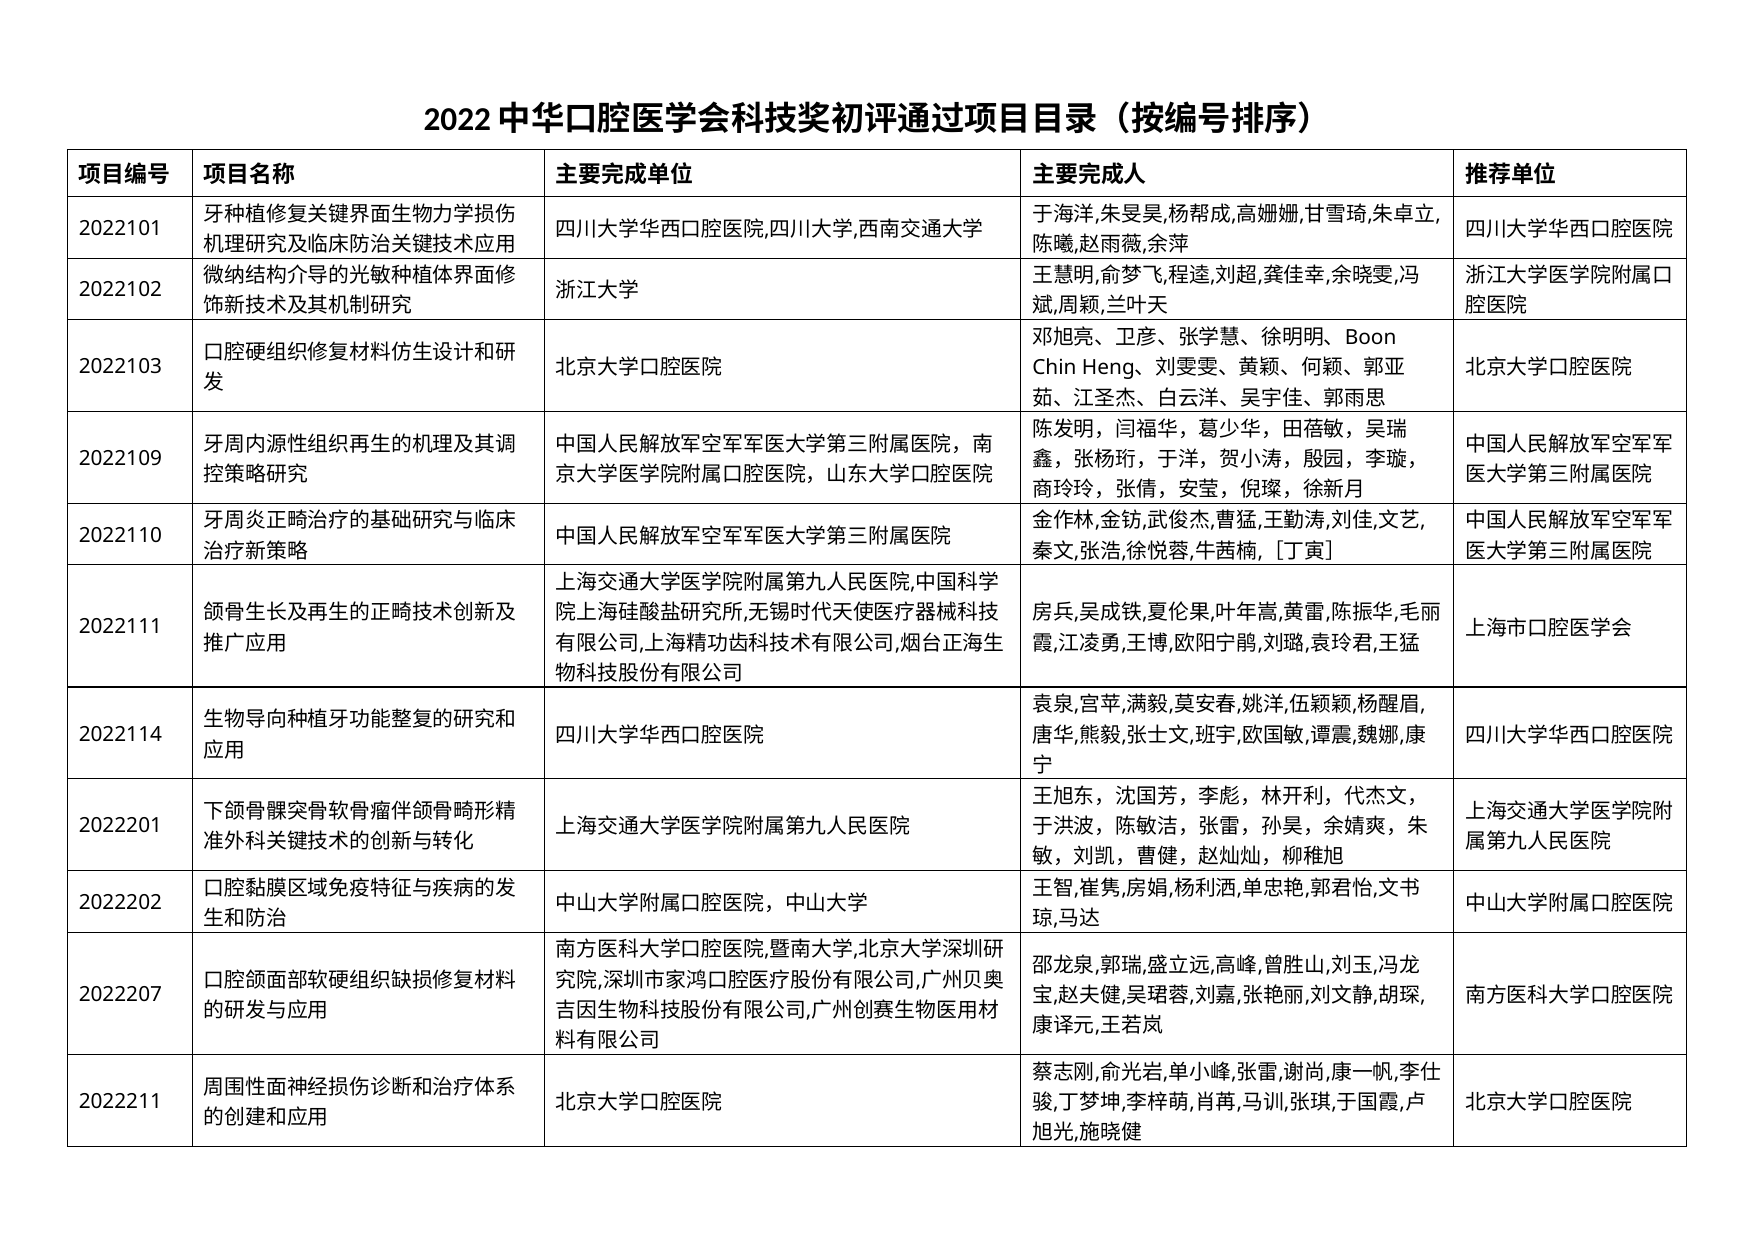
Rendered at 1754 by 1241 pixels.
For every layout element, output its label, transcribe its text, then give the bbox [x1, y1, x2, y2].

table_cell 金作林,金钫,武俊杰,曹猛,王勤涛,刘佳,文艺,秦文,张浩,徐悦蓉,牛茜楠,［丁寅］ [1021, 504, 1453, 564]
table_cell 蔡志刚,俞光岩,单小峰,张雷,谢尚,康一帆,李仕骏,丁梦坤,李梓萌,肖苒,马训,张琪,于国霞,卢旭光,施晓健 [1021, 1055, 1453, 1146]
table_cell 房兵,吴成铁,夏伦果,叶年嵩,黄雷,陈振华,毛丽霞,江凌勇,王博,欧阳宁鹃,刘璐,袁玲君,王猛 [1021, 565, 1453, 686]
table_cell 邵龙泉,郭瑞,盛立远,高峰,曾胜山,刘玉,冯龙宝,赵夫健,吴珺蓉,刘嘉,张艳丽,刘文静,胡琛,康译元,王若岚 [1021, 933, 1453, 1054]
table_header 主要完成单位 [545, 150, 1020, 196]
table_cell 下颌骨髁突骨软骨瘤伴颌骨畸形精准外科关键技术的创新与转化 [193, 779, 544, 870]
table_cell 周围性面神经损伤诊断和治疗体系的创建和应用 [193, 1055, 544, 1146]
table_cell 2022202 [68, 871, 192, 932]
table_cell 中国人民解放军空军军医大学第三附属医院 [545, 504, 1020, 564]
table_cell 生物导向种植牙功能整复的研究和应用 [193, 688, 544, 778]
table_cell 上海交通大学医学院附属第九人民医院 [545, 779, 1020, 870]
table_cell 北京大学口腔医院 [1454, 320, 1686, 411]
table_cell 2022109 [68, 412, 192, 503]
table_cell 上海交通大学医学院附属第九人民医院,中国科学院上海硅酸盐研究所,无锡时代天使医疗器械科技有限公司,上海精功齿科技术有限公司,烟台正海生物科技股份有限公司 [545, 565, 1020, 686]
table_cell 四川大学华西口腔医院 [1454, 688, 1686, 778]
table_cell 2022101 [68, 197, 192, 257]
table_cell 北京大学口腔医院 [1454, 1055, 1686, 1146]
table_cell 四川大学华西口腔医院 [1454, 197, 1686, 257]
table_cell 2022110 [68, 504, 192, 564]
table_cell 上海交通大学医学院附属第九人民医院 [1454, 779, 1686, 870]
table_cell 2022102 [68, 259, 192, 319]
table_cell 2022103 [68, 320, 192, 411]
table_cell 邓旭亮、卫彦、张学慧、徐明明、Boon Chin Heng、刘雯雯、黄颖、何颖、郭亚茹、江圣杰、白云洋、吴宇佳、郭雨思 [1021, 320, 1453, 411]
table_cell 北京大学口腔医院 [545, 320, 1020, 411]
table_cell 袁泉,宫苹,满毅,莫安春,姚洋,伍颖颖,杨醒眉,唐华,熊毅,张士文,班宇,欧国敏,谭震,魏娜,康宁 [1021, 688, 1453, 778]
table_cell 2022211 [68, 1055, 192, 1146]
table_cell 南方医科大学口腔医院,暨南大学,北京大学深圳研究院,深圳市家鸿口腔医疗股份有限公司,广州贝奥吉因生物科技股份有限公司,广州创赛生物医用材料有限公司 [545, 933, 1020, 1054]
table_cell 中国人民解放军空军军医大学第三附属医院，南京大学医学院附属口腔医院，山东大学口腔医院 [545, 412, 1020, 503]
table_cell 口腔硬组织修复材料仿生设计和研发 [193, 320, 544, 411]
table_cell 口腔黏膜区域免疫特征与疾病的发生和防治 [193, 871, 544, 932]
table_cell 牙种植修复关键界面生物力学损伤机理研究及临床防治关键技术应用 [193, 197, 544, 257]
table_cell 2022111 [68, 565, 192, 686]
table_cell 口腔颌面部软硬组织缺损修复材料的研发与应用 [193, 933, 544, 1054]
table_cell 上海市口腔医学会 [1454, 565, 1686, 686]
table_cell 颌骨生长及再生的正畸技术创新及推广应用 [193, 565, 544, 686]
table_header 推荐单位 [1454, 150, 1686, 196]
table_cell 牙周炎正畸治疗的基础研究与临床治疗新策略 [193, 504, 544, 564]
table_cell 中国人民解放军空军军医大学第三附属医院 [1454, 412, 1686, 503]
table_cell 北京大学口腔医院 [545, 1055, 1020, 1146]
table_cell 陈发明，闫福华，葛少华，田蓓敏，吴瑞鑫，张杨珩，于洋，贺小涛，殷园，李璇，商玲玲，张倩，安莹，倪璨，徐新月 [1021, 412, 1453, 503]
text 2022中华口腔医学会科技奖初评通过项目目录（按编号排序） [59, 84, 1695, 149]
table_cell 王智,崔隽,房娟,杨利洒,单忠艳,郭君怡,文书琼,马达 [1021, 871, 1453, 932]
table_cell 浙江大学 [545, 259, 1020, 319]
table_cell 2022114 [68, 688, 192, 778]
table_cell 王旭东，沈国芳，李彪，林开利，代杰文，于洪波，陈敏洁，张雷，孙昊，余婧爽，朱敏，刘凯，曹健，赵灿灿，柳稚旭 [1021, 779, 1453, 870]
table_header 项目名称 [193, 150, 544, 196]
table_cell 四川大学华西口腔医院,四川大学,西南交通大学 [545, 197, 1020, 257]
table_cell 于海洋,朱旻昊,杨帮成,高姗姗,甘雪琦,朱卓立,陈曦,赵雨薇,余萍 [1021, 197, 1453, 257]
table_cell 微纳结构介导的光敏种植体界面修饰新技术及其机制研究 [193, 259, 544, 319]
table_cell 2022201 [68, 779, 192, 870]
table_cell 中国人民解放军空军军医大学第三附属医院 [1454, 504, 1686, 564]
table_header 主要完成人 [1021, 150, 1453, 196]
table_cell 浙江大学医学院附属口腔医院 [1454, 259, 1686, 319]
table_cell 南方医科大学口腔医院 [1454, 933, 1686, 1054]
table_cell 2022207 [68, 933, 192, 1054]
table_cell 四川大学华西口腔医院 [545, 688, 1020, 778]
table_cell 王慧明,俞梦飞,程逵,刘超,龚佳幸,余晓雯,冯斌,周颖,兰叶天 [1021, 259, 1453, 319]
table_cell 中山大学附属口腔医院，中山大学 [545, 871, 1020, 932]
table_header 项目编号 [68, 150, 192, 196]
table_cell 中山大学附属口腔医院 [1454, 871, 1686, 932]
table_cell 牙周内源性组织再生的机理及其调控策略研究 [193, 412, 544, 503]
